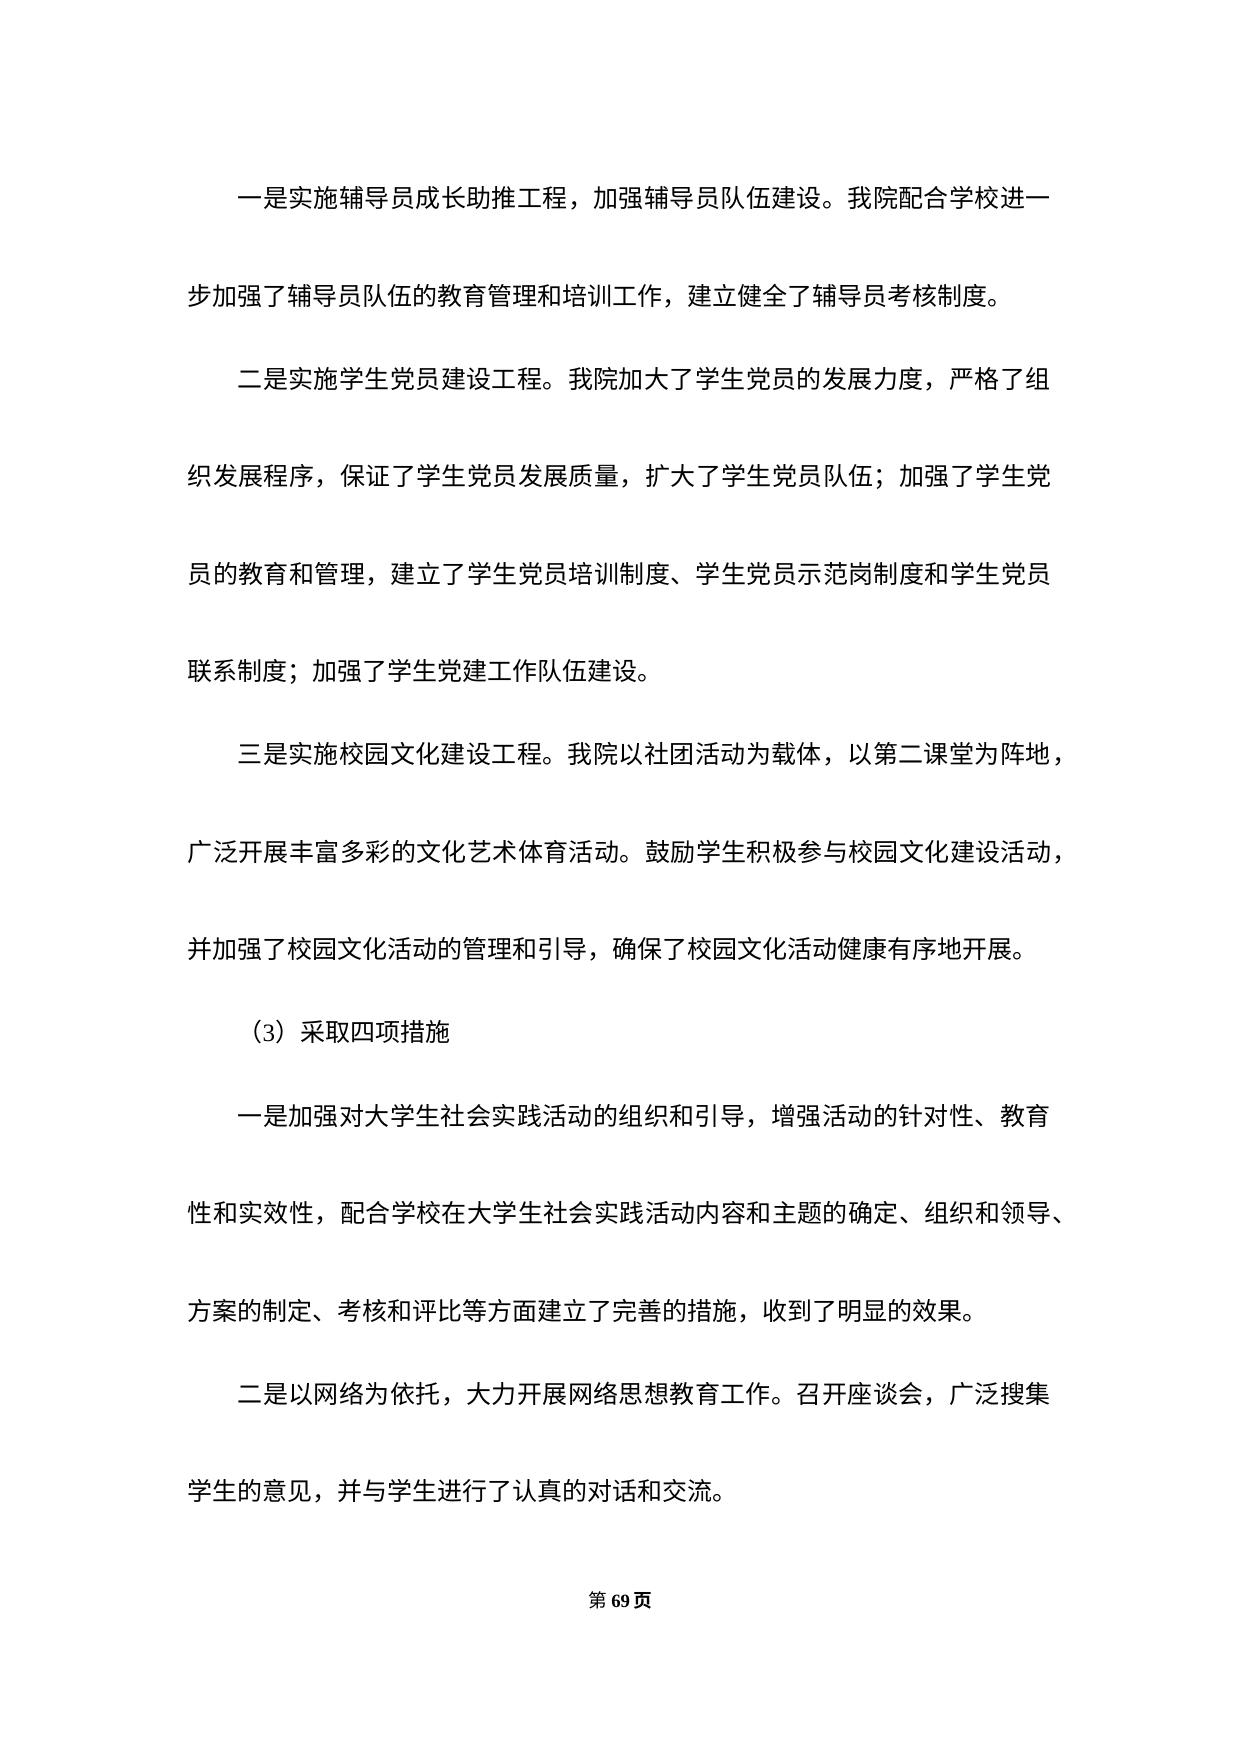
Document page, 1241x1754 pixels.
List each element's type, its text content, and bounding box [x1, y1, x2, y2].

text 二是实施学生党员建设工程。我院加大了学生党员的发展力度，严格了组织发展程序，保证了学生党员发展质量，扩大了学生党员队伍；加强了学生党员的教育和管理，建立了学生党员培训制度、学生党员示范岗制度和学生党员联系制度；加强了学生党建工作队伍建设。 [187, 345, 1053, 702]
text 三是实施校园文化建设工程。我院以社团活动为载体，以第二课堂为阵地，广泛开展丰富多彩的文化艺术体育活动。鼓励学生积极参与校园文化建设活动，并加强了校园文化活动的管理和引导，确保了校园文化活动健康有序地开展。 [187, 720, 1053, 980]
text （3）采取四项措施 [187, 998, 1053, 1063]
text 二是以网络为依托，大力开展网络思想教育工作。召开座谈会，广泛搜集学生的意见，并与学生进行了认真的对话和交流。 [187, 1360, 1053, 1522]
text 一是实施辅导员成长助推工程，加强辅导员队伍建设。我院配合学校进一步加强了辅导员队伍的教育管理和培训工作，建立健全了辅导员考核制度。 [187, 164, 1053, 327]
text 一是加强对大学生社会实践活动的组织和引导，增强活动的针对性、教育性和实效性，配合学校在大学生社会实践活动内容和主题的确定、组织和领导、方案的制定、考核和评比等方面建立了完善的措施，收到了明显的效果。 [187, 1082, 1053, 1342]
